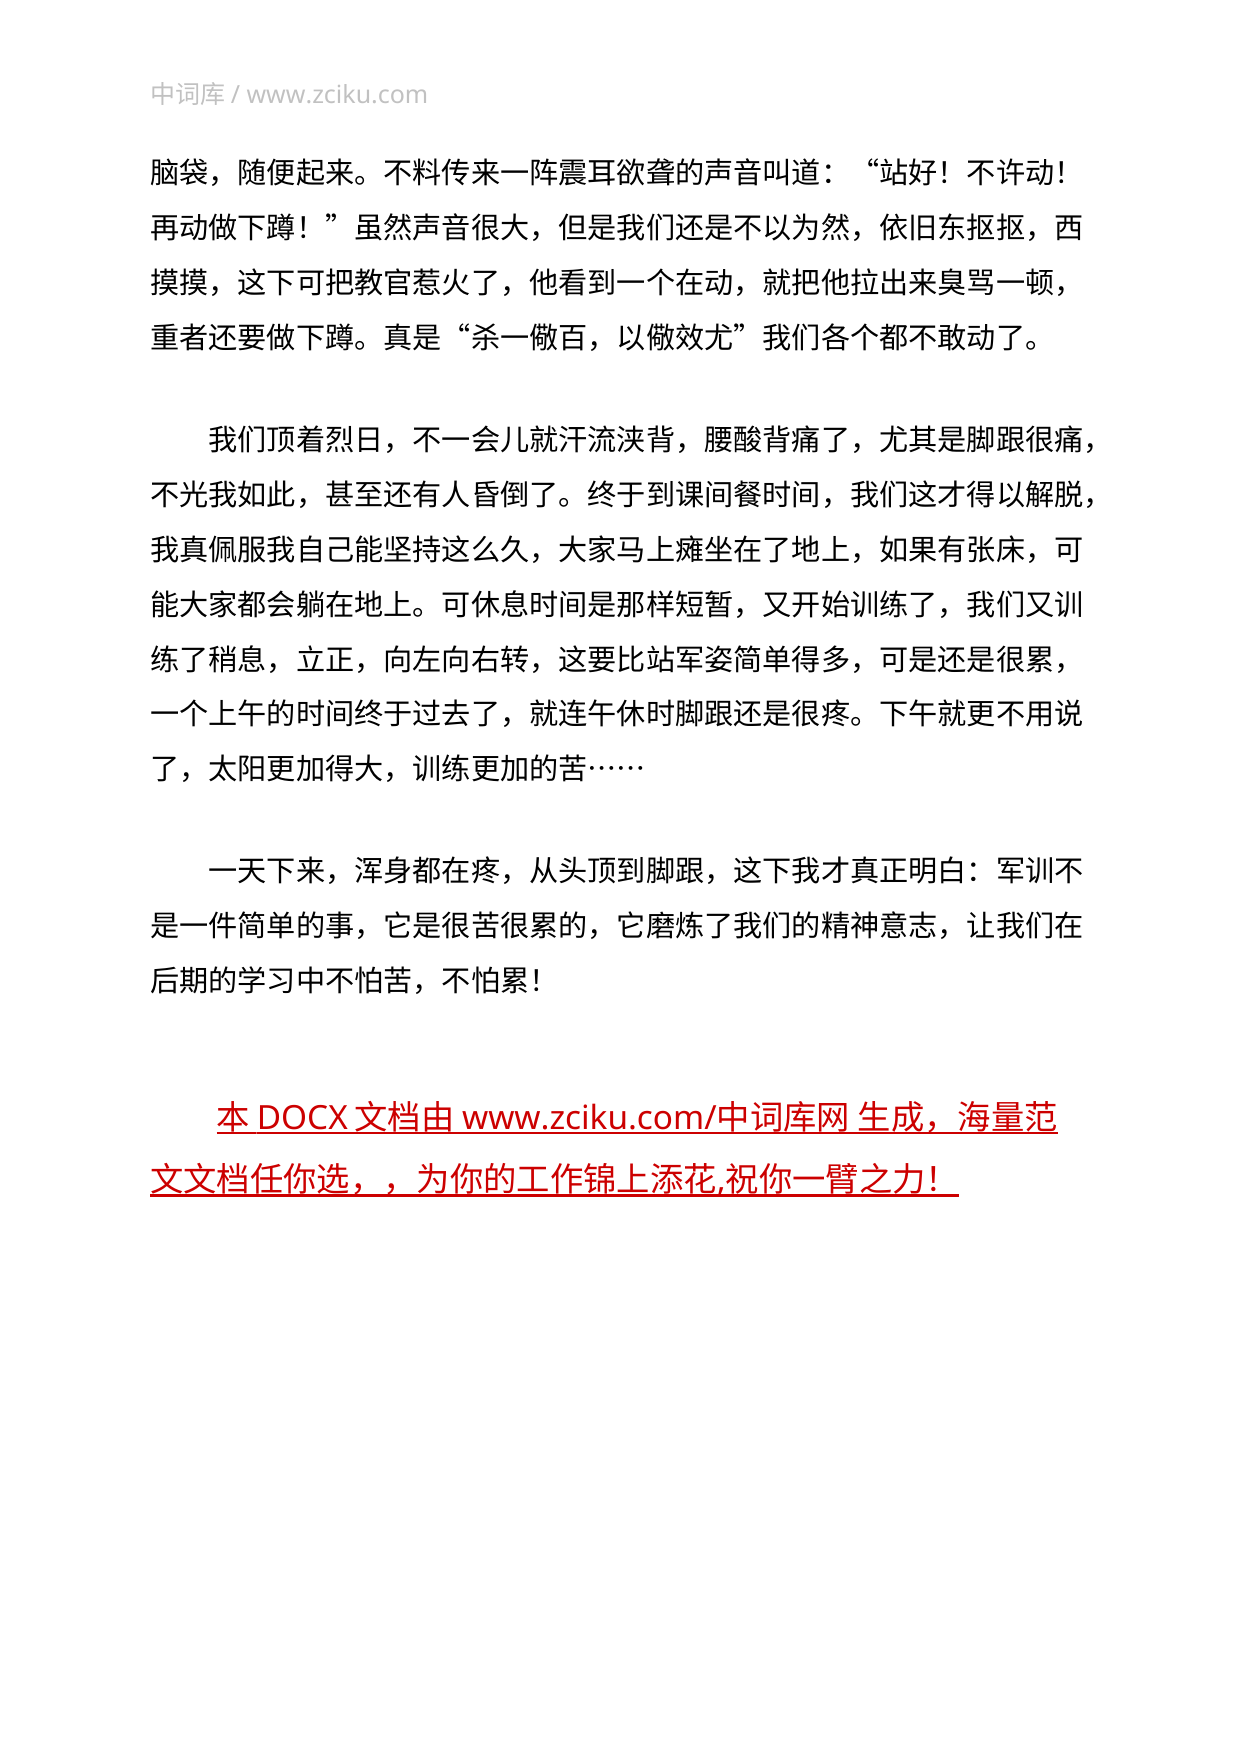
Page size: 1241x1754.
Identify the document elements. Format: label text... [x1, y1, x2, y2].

text 一天下来，浑身都在疼，从头顶到脚跟，这下我才真正明白：军训不是一件简单的事，它是很苦很累的，它磨炼了我们的精神意志，让我们在后期的学习中不怕苦，不怕累！ [150, 848, 1090, 1000]
text 我们顶着烈日，不一会儿就汗流浃背，腰酸背痛了，尤其是脚跟很痛，不光我如此，甚至还有人昏倒了。终于到课间餐时间，我们这才得以解脱，我真佩服我自己能坚持这么久，大家马上瘫坐在了地上，如果有张床，可能大家都会躺在地上。可休息时间是那样短暂，又开始训练了，我们又训练了稍息，立正，向左向右转，这要比站军姿简单得多，可是还是很累，一个上午的时间终于过去了，就连午休时脚跟还是很疼。下午就更不用说了，太阳更加得大，训练更加的苦…… [150, 416, 1090, 788]
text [150, 150, 1090, 357]
text 本DOCX文档由 www.zciku.com/中词库网 生成，海量范文文档任你选，，为你的工作锦上添花,祝你一臂之力！ [150, 1090, 1090, 1202]
